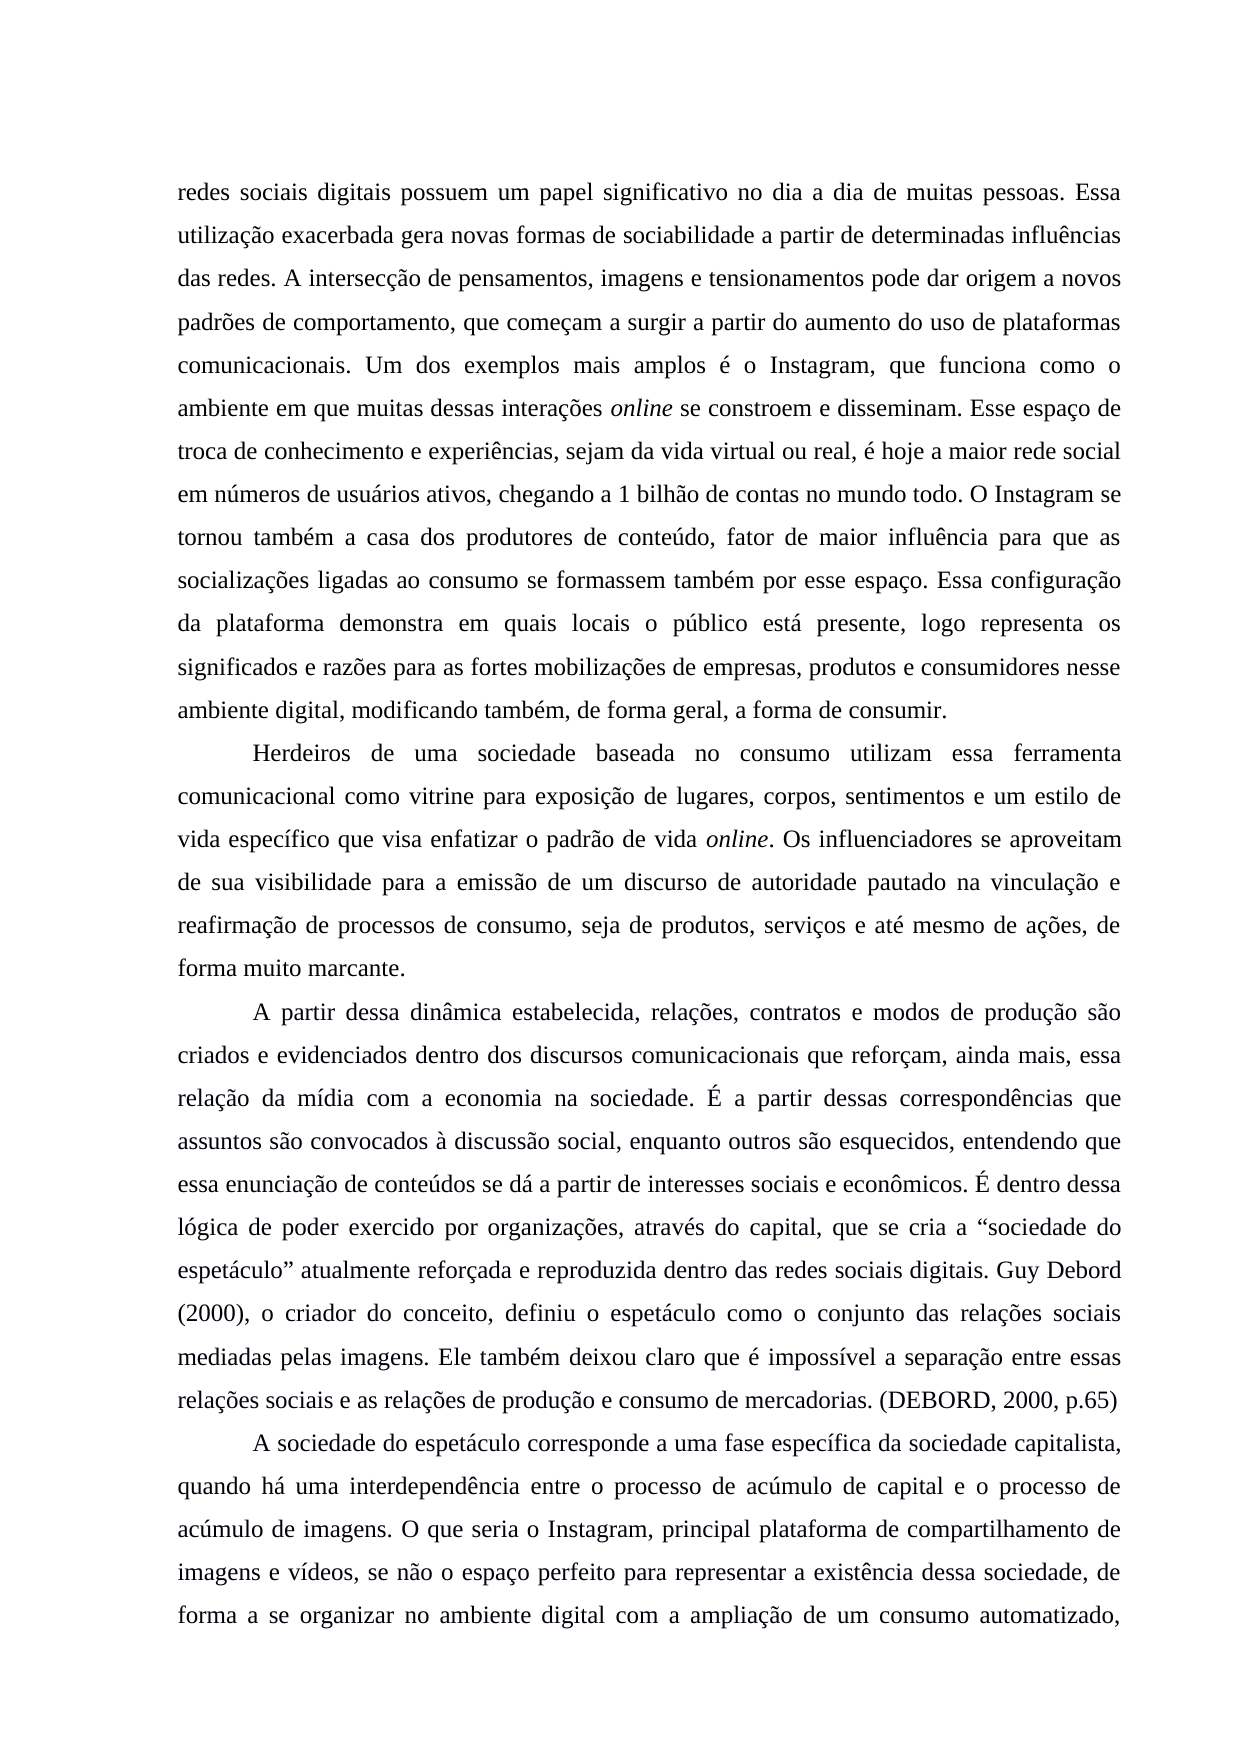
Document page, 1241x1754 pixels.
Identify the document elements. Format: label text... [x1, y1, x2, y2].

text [177, 177, 1122, 723]
text Herdeiros de uma sociedade baseada no consumo utilizam essa ferramenta comunicacional como vitrine para exposição de lugares, corpos, sentimentos e um estilo de vida específico que visa enfatizar o padrão de vida online. Os influenciadores se aproveitam de sua visibilidade para a emissão de um discurso de autoridade pautado na vinculação e reafirmação de processos de consumo, seja de produtos, serviços e até mesmo de ações, de forma muito marcante. [177, 738, 1122, 982]
text A partir dessa dinâmica estabelecida, relações, contratos e modos de produção são criados e evidenciados dentro dos discursos comunicacionais que reforçam, ainda mais, essa relação da mídia com a economia na sociedade. É a partir dessas correspondências que assuntos são convocados à discussão social, enquanto outros são esquecidos, entendendo que essa enunciação de conteúdos se dá a partir de interesses sociais e econômicos. É dentro dessa lógica de poder exercido por organizações, através do capital, que se cria a “sociedade do espetáculo” atualmente reforçada e reproduzida dentro das redes sociais digitais. Guy Debord (2000), o criador do conceito, definiu o espetáculo como o conjunto das relações sociais mediadas pelas imagens. Ele também deixou claro que é impossível a separação entre essas relações sociais e as relações de produção e consumo de mercadorias. (DEBORD, 2000, p.65) [177, 997, 1122, 1413]
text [177, 1428, 1122, 1629]
